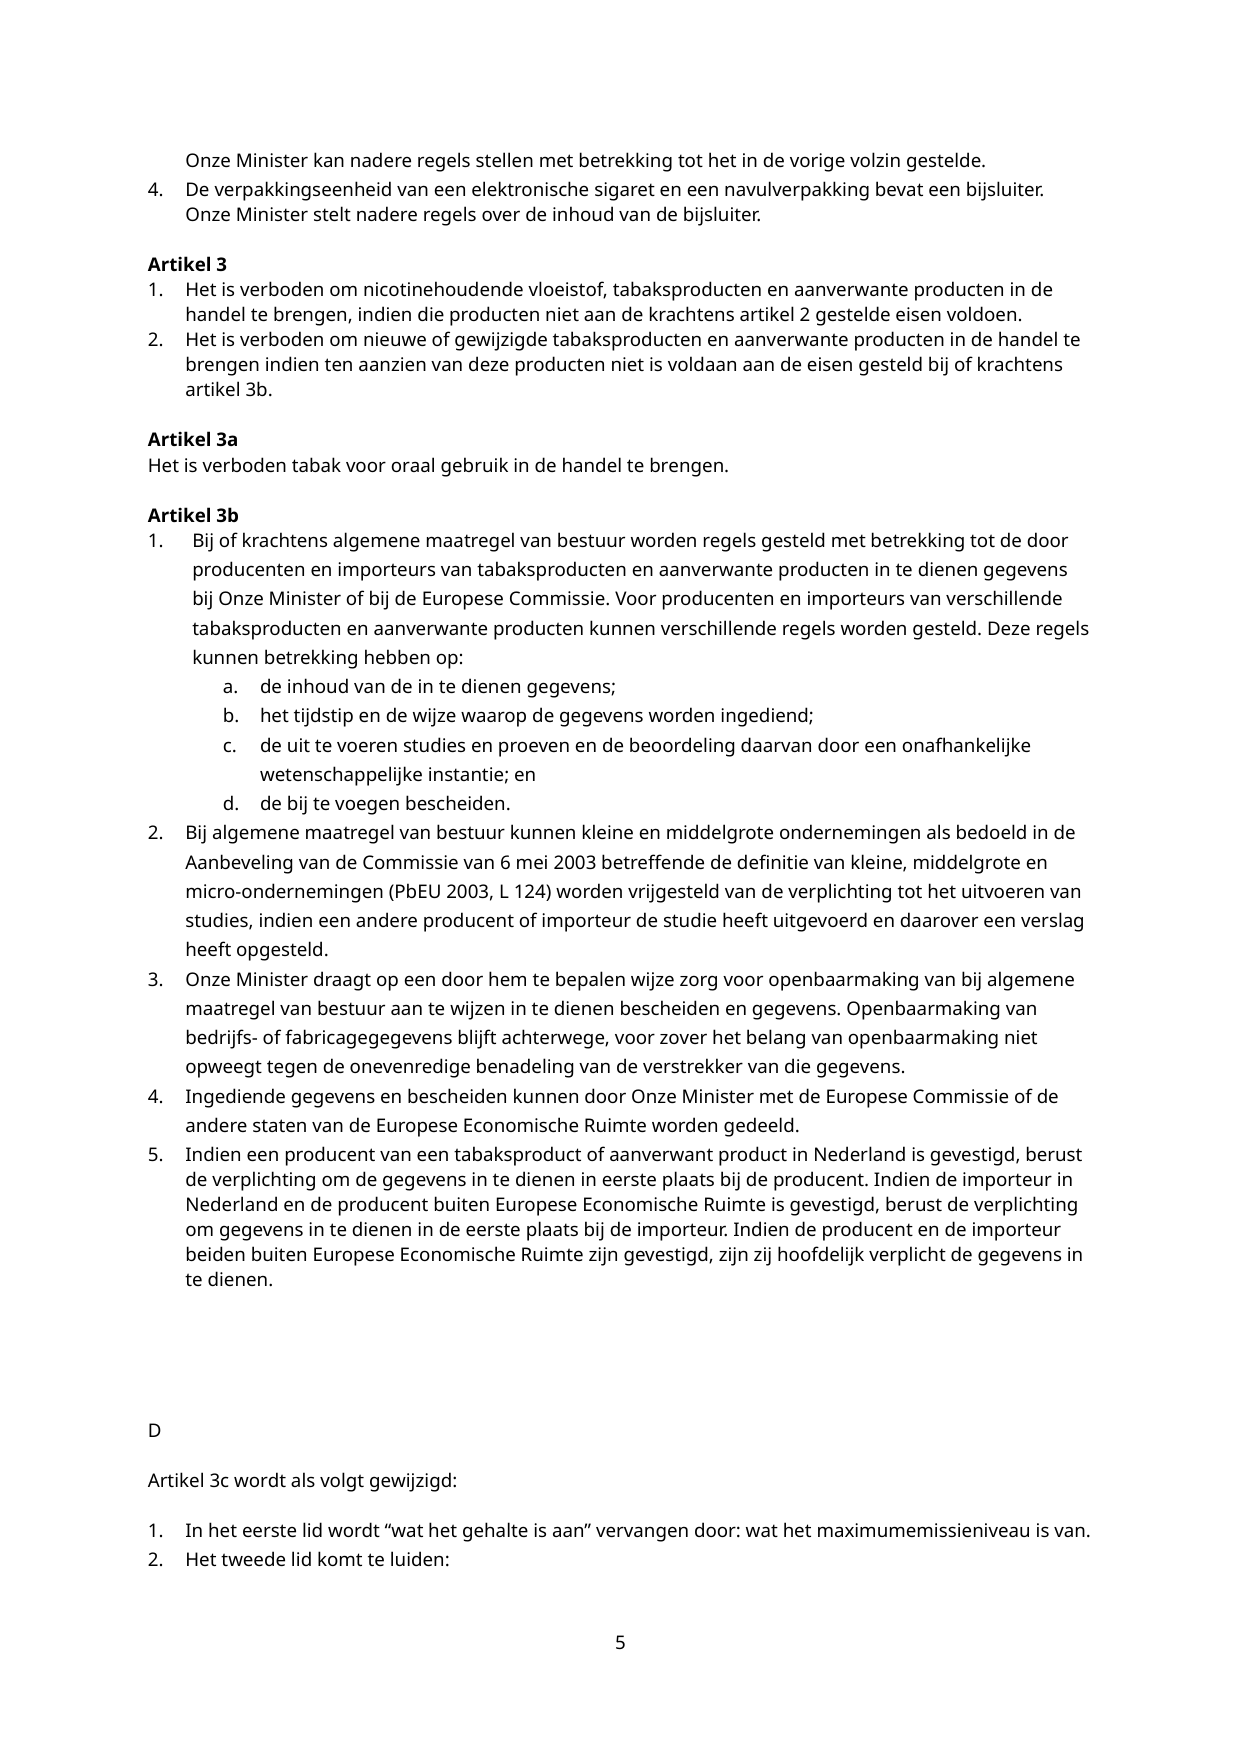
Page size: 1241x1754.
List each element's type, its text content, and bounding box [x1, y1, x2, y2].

list Het is verboden om nicotinehoudende vloeistof, tabaksproducten en aanverwante producten in de handel te brengen, indien die producten niet aan de krachtens artikel 2 gestelde eisen voldoen. [148, 277, 1093, 327]
list de uit te voeren studies en proeven en de beoordeling daarvan door een onafhankelijke wetenschappelijke instantie; en [223, 732, 1093, 787]
list De verpakkingseenheid van een elektronische sigaret en een navulverpakking bevat een bijsluiter. Onze Minister stelt nadere regels over de inhoud van de bijsluiter. [148, 177, 1093, 227]
text Het is verboden tabak voor oraal gebruik in de handel te brengen. [148, 452, 1093, 477]
list Ingediende gegevens en bescheiden kunnen door Onze Minister met de Europese Commissie of de andere staten van de Europese Economische Ruimte worden gedeeld. [148, 1083, 1093, 1138]
list In het eerste lid wordt “wat het gehalte is aan” vervangen door: wat het maximumemissieniveau is van. [148, 1518, 1093, 1543]
list het tijdstip en de wijze waarop de gegevens worden ingediend; [223, 703, 1093, 728]
list Bij of krachtens algemene maatregel van bestuur worden regels gesteld met betrekking tot de door producenten en importeurs van tabaksproducten en aanverwante producten in te dienen gegevens bij Onze Minister of bij de Europese Commissie. Voor producenten en importeurs van verschillende tabaksproducten en aanverwante producten kunnen verschillende regels worden gesteld. Deze regels kunnen betrekking hebben op: [148, 527, 1093, 669]
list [148, 148, 1093, 173]
list Indien een producent van een tabaksproduct of aanverwant product in Nederland is gevestigd, berust de verplichting om de gegevens in te dienen in eerste plaats bij de producent. Indien de importeur in Nederland en de producent buiten Europese Economische Ruimte is gevestigd, berust de verplichting om gegevens in te dienen in de eerste plaats bij de importeur. Indien de producent en de importeur beiden buiten Europese Economische Ruimte zijn gevestigd, zijn zij hoofdelijk verplicht de gegevens in te dienen. [148, 1142, 1093, 1292]
list Het is verboden om nieuwe of gewijzigde tabaksproducten en aanverwante producten in de handel te brengen indien ten aanzien van deze producten niet is voldaan aan de eisen gesteld bij of krachtens artikel 3b. [148, 327, 1093, 402]
text Artikel 3 [148, 252, 1093, 277]
list Onze Minister draagt op een door hem te bepalen wijze zorg voor openbaarmaking van bij algemene maatregel van bestuur aan te wijzen in te dienen bescheiden en gegevens. Openbaarmaking van bedrijfs- of fabricagegegevens blijft achterwege, voor zover het belang van openbaarmaking niet opweegt tegen de onevenredige benadeling van de verstrekker van die gegevens. [148, 966, 1093, 1079]
text Artikel 3a [148, 427, 1093, 452]
text D [148, 1417, 1093, 1443]
list de bij te voegen bescheiden. [223, 790, 1093, 816]
text Artikel 3c wordt als volgt gewijzigd: [148, 1467, 1093, 1493]
text Artikel 3b [148, 502, 1093, 527]
list Het tweede lid komt te luiden: [148, 1547, 1093, 1572]
list de inhoud van de in te dienen gegevens; [223, 673, 1093, 699]
list Bij algemene maatregel van bestuur kunnen kleine en middelgrote ondernemingen als bedoeld in de Aanbeveling van de Commissie van 6 mei 2003 betreffende de definitie van kleine, middelgrote en micro-ondernemingen (PbEU 2003, L 124) worden vrijgesteld van de verplichting tot het uitvoeren van studies, indien een andere producent of importeur de studie heeft uitgevoerd en daarover een verslag heeft opgesteld. [148, 820, 1093, 962]
